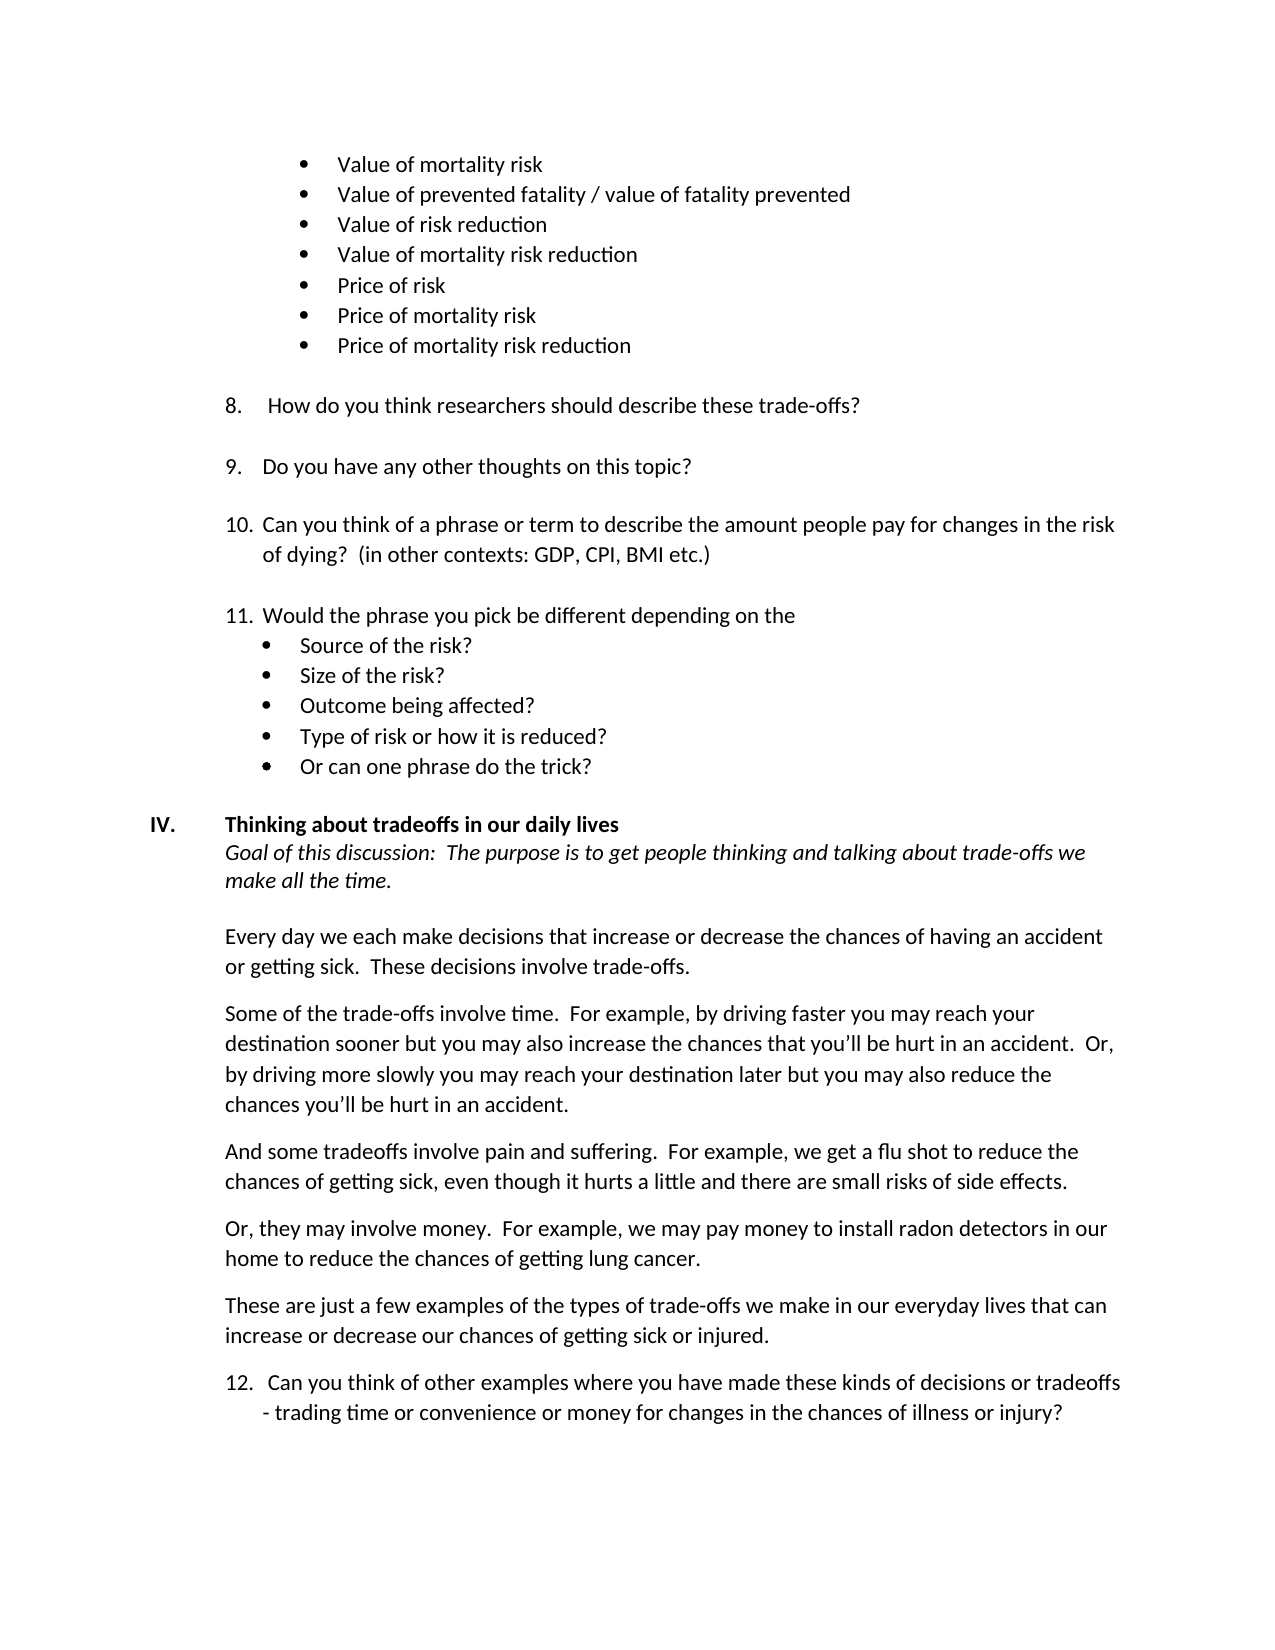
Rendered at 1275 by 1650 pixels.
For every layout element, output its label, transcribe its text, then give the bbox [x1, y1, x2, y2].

list Price of risk [300, 271, 1125, 299]
list Would the phrase you pick be different depending on the [225, 601, 1125, 629]
text These are just a few examples of the types of trade-offs we make in our everyday lives that can increase or decrease our chances of getting sick or injured. [225, 1291, 1125, 1349]
list How do you think researchers should describe these trade-offs? [225, 392, 1125, 420]
list Do you have any other thoughts on this topic? [225, 452, 1125, 480]
list Value of mortality risk [300, 150, 1125, 178]
text And some tradeoffs involve pain and suffering. For example, we get a flu shot to reduce the chances of getting sick, even though it hurts a little and there are small risks of side effects. [225, 1137, 1125, 1195]
list Outcome being affected? [262, 692, 1125, 719]
list Price of mortality risk reduction [300, 331, 1125, 359]
text Some of the trade-offs involve time. For example, by driving faster you may reach your destination sooner but you may also increase the chances that you’ll be hurt in an accident. Or, by driving more slowly you may reach your destination later but you may also reduce the chances you’ll be hurt in an accident. [225, 999, 1125, 1118]
list Can you think of a phrase or term to describe the amount people pay for changes in the risk of dying? (in other contexts: GDP, CPI, BMI etc.) [225, 510, 1125, 568]
list Price of mortality risk [300, 301, 1125, 329]
list Or can one phrase do the trick? [262, 752, 1125, 780]
list Source of the risk? [262, 631, 1125, 659]
list Value of prevented fatality / value of fatality prevented [300, 180, 1125, 208]
text Or, they may involve money. For example, we may pay money to install radon detectors in our home to reduce the chances of getting lung cancer. [225, 1214, 1125, 1272]
list Value of mortality risk reduction [300, 241, 1125, 269]
list Can you think of other examples where you have made these kinds of decisions or tradeoffs - trading time or convenience or money for changes in the chances of illness or injury? [225, 1368, 1125, 1426]
list Type of risk or how it is reduced? [262, 722, 1125, 750]
list Goal of this discussion: The purpose is to get people thinking and talking about trade-offs we make all the time. [225, 838, 1125, 894]
list Thinking about tradeoffs in our daily lives [150, 810, 1125, 838]
list Value of risk reduction [300, 210, 1125, 238]
text Every day we each make decisions that increase or decrease the chances of having an accident or getting sick. These decisions involve trade-offs. [225, 922, 1125, 981]
list Size of the risk? [262, 661, 1125, 689]
